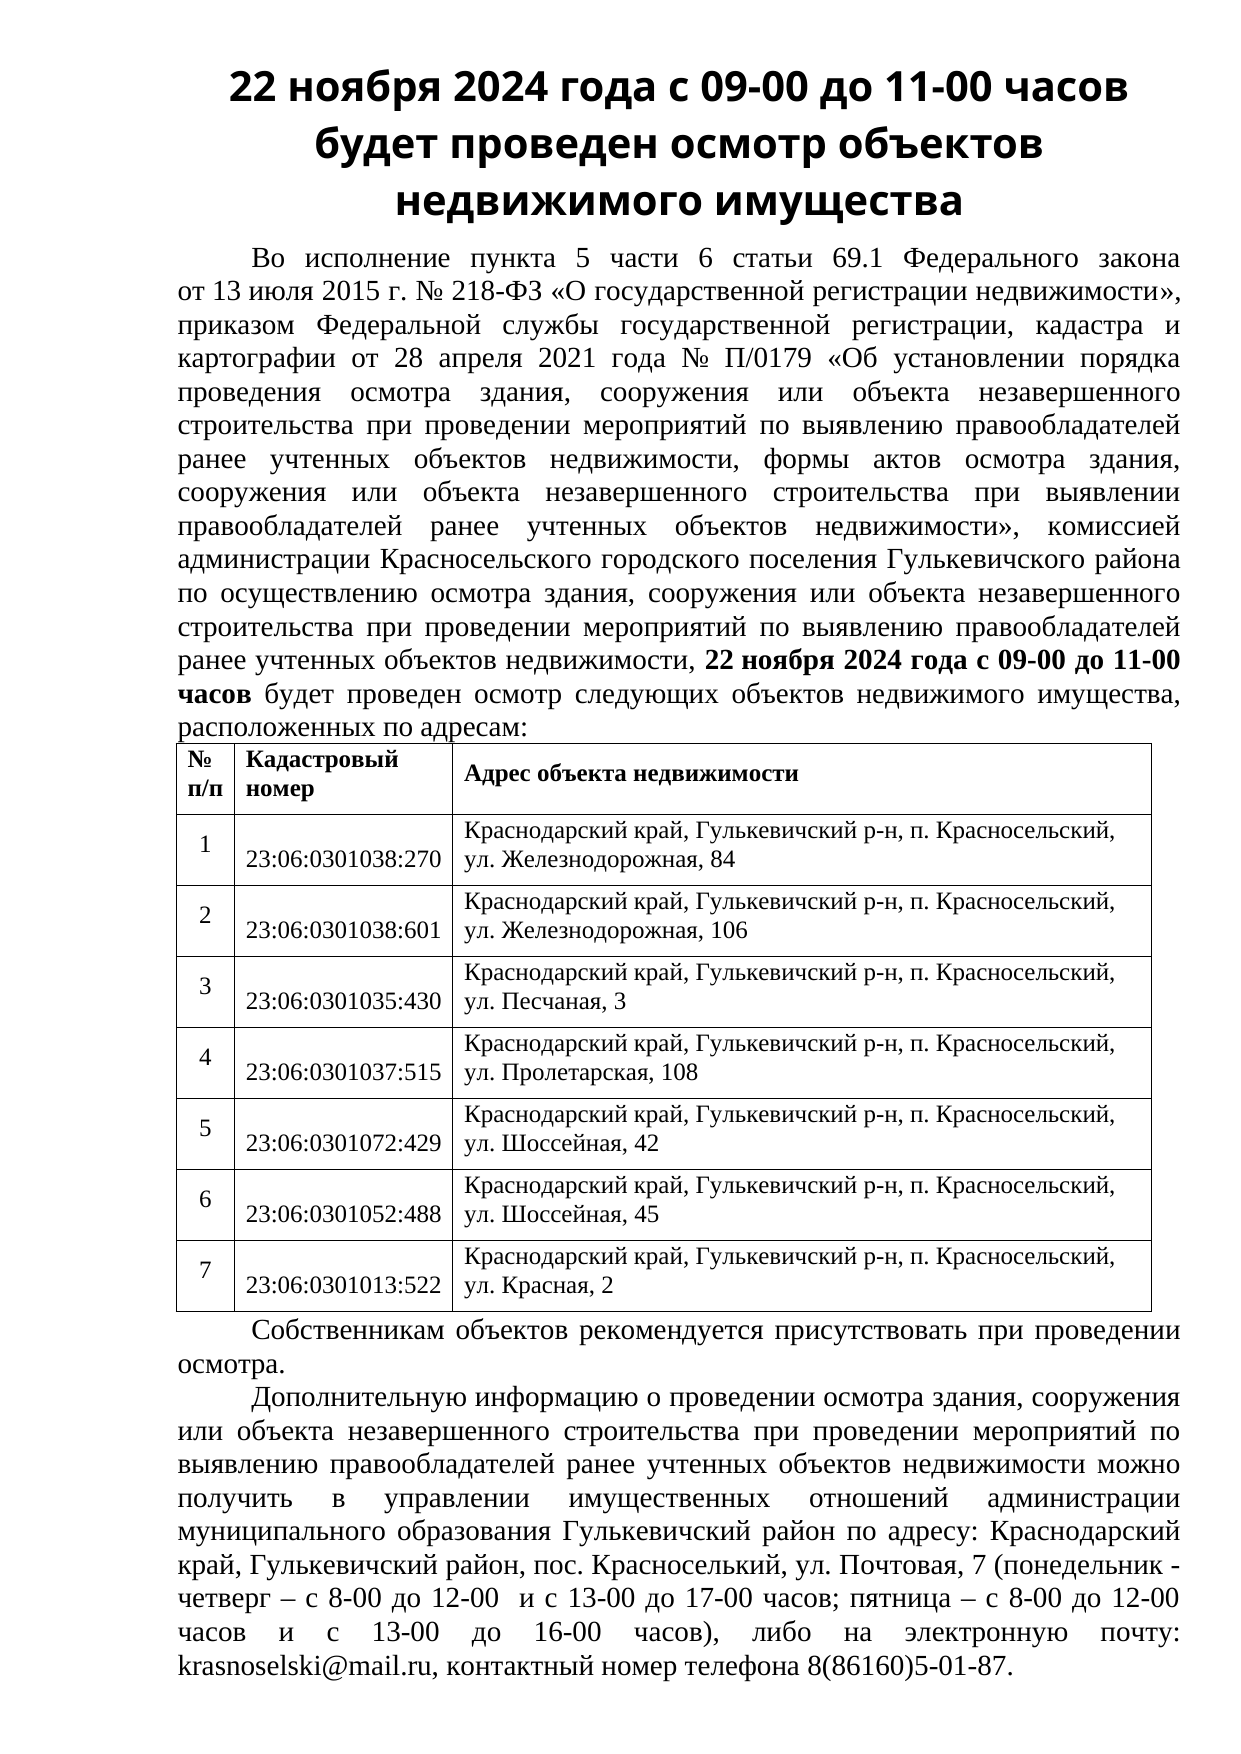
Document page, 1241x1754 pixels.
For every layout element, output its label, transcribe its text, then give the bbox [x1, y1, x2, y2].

table_header Адрес объекта недвижимости [453, 744, 1151, 814]
table_cell 23:06:0301038:270 [235, 815, 452, 885]
table_cell 23:06:0301037:515 [235, 1028, 452, 1098]
text Дополнительную информацию о проведении осмотра здания, сооружения или объекта незавершенного строительства при проведении мероприятий по выявлению правообладателей ранее учтенных объектов недвижимости можно получить в управлении имущественных отношений администрации муниципального образования Гулькевичский район по адресу: Краснодарский край, Гулькевичский район, пос. Красноселький, ул. Почтовая, 7 (понедельник - четверг – с 8-00 до 12-00 и с 13-00 до 17-00 часов; пятница – с 8-00 до 12-00 часов и с 13-00 до 16-00 часов), либо на электронную почту: krasnoselski@mail.ru, контактный номер телефона 8(86160)5-01-87. [177, 1379, 1181, 1681]
table_cell 3 [177, 957, 234, 1027]
text Собственникам объектов рекомендуется присутствовать при проведении осмотра. [177, 1312, 1181, 1379]
table_cell Краснодарский край, Гулькевичский р-н, п. Красносельский, ул. Шоссейная, 45 [453, 1170, 1151, 1240]
table_cell 23:06:0301035:430 [235, 957, 452, 1027]
table_cell 23:06:0301052:488 [235, 1170, 452, 1240]
table_cell 23:06:0301038:601 [235, 886, 452, 956]
table_cell 7 [177, 1241, 234, 1311]
table_cell 5 [177, 1099, 234, 1169]
table_cell 23:06:0301013:522 [235, 1241, 452, 1311]
table_header № п/п [177, 744, 234, 814]
table_cell 4 [177, 1028, 234, 1098]
table_cell 1 [177, 815, 234, 885]
table_cell Краснодарский край, Гулькевичский р-н, п. Красносельский, ул. Пролетарская, 108 [453, 1028, 1151, 1098]
table_cell Краснодарский край, Гулькевичский р-н, п. Красносельский, ул. Железнодорожная, 84 [453, 815, 1151, 885]
table_cell Краснодарский край, Гулькевичский р-н, п. Красносельский, ул. Шоссейная, 42 [453, 1099, 1151, 1169]
table_cell 2 [177, 886, 234, 956]
table_cell 23:06:0301072:429 [235, 1099, 452, 1169]
table_cell Краснодарский край, Гулькевичский р-н, п. Красносельский, ул. Железнодорожная, 106 [453, 886, 1151, 956]
table_header Кадастровый номер [235, 744, 452, 814]
table_cell Краснодарский край, Гулькевичский р-н, п. Красносельский, ул. Красная, 2 [453, 1241, 1151, 1311]
table_cell 6 [177, 1170, 234, 1240]
text Во исполнение пункта 5 части 6 статьи 69.1 Федерального закона от 13 июля 2015 г. № 218-ФЗ «О государственной регистрации недвижимости», приказом Федеральной службы государственной регистрации, кадастра и картографии от 28 апреля 2021 года № П/0179 «Об установлении порядка проведения осмотра здания, сооружения или объекта незавершенного строительства при проведении мероприятий по выявлению правообладателей ранее учтенных объектов недвижимости, формы актов осмотра здания, сооружения или объекта незавершенного строительства при выявлении правообладателей ранее учтенных объектов недвижимости», комиссией администрации Красносельского городского поселения Гулькевичского района по осуществлению осмотра здания, сооружения или объекта незавершенного строительства при проведении мероприятий по выявлению правообладателей ранее учтенных объектов недвижимости, 22 ноября 2024 года с 09-00 до 11-00 часов будет проведен осмотр следующих объектов недвижимого имущества, расположенных по адресам: [177, 240, 1181, 743]
text 22 ноября 2024 года с 09-00 до 11-00 часов будет проведен осмотр объектов недвижимого имущества [177, 57, 1181, 227]
table_cell Краснодарский край, Гулькевичский р-н, п. Красносельский, ул. Песчаная, 3 [453, 957, 1151, 1027]
